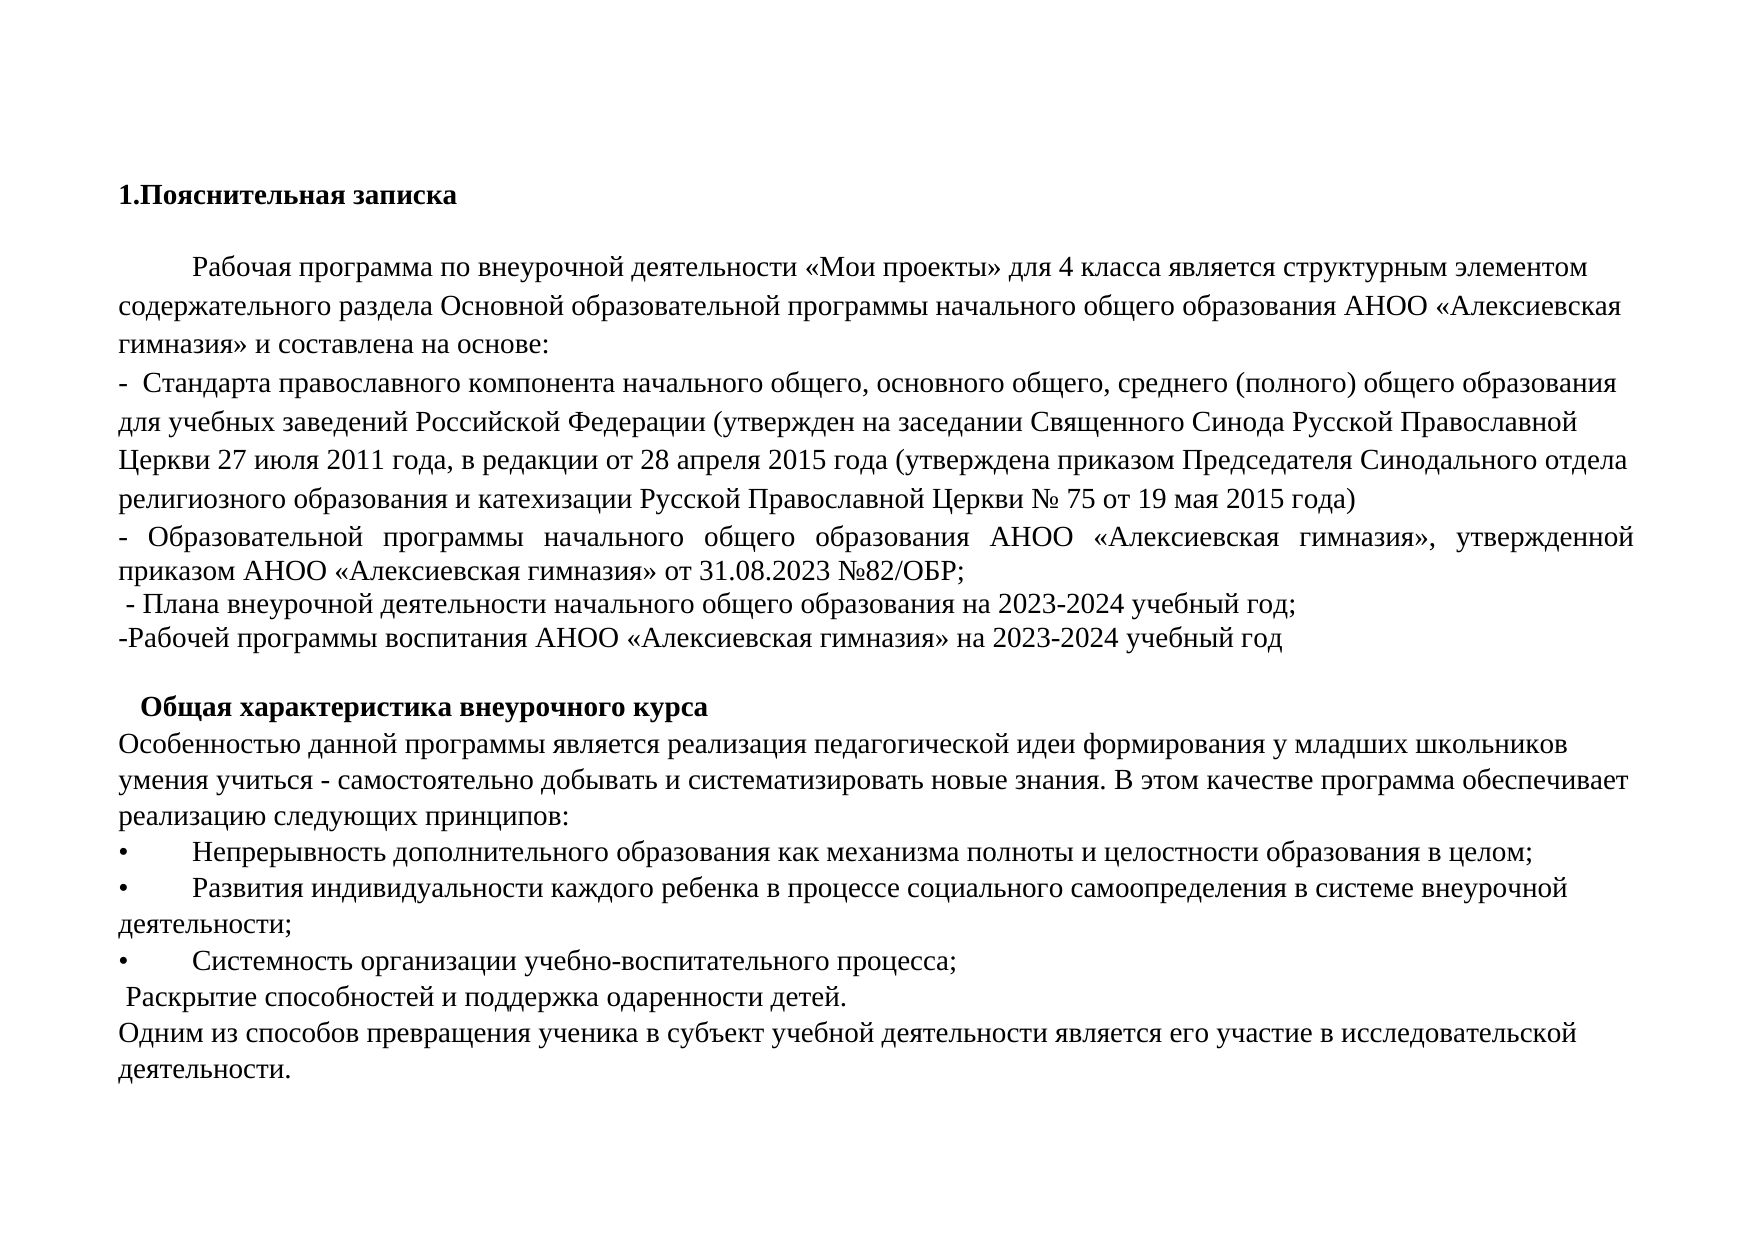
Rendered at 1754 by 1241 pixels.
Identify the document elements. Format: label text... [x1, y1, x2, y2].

text Раскрытие способностей и поддержка одаренности детей. [118, 979, 1636, 1012]
text • Развития индивидуальности каждого ребенка в процессе социального самоопределения в системе внеурочной деятельности; [118, 870, 1636, 940]
text Особенностью данной программы является реализация педагогической идеи формирования у младших школьников умения учиться - самостоятельно добывать и систематизировать новые знания. В этом качестве программа обеспечивает реализацию следующих принципов: [118, 726, 1636, 832]
text - Образовательной программы начального общего образования АНОО «Алексиевская гимназия», утвержденной приказом АНОО «Алексиевская гимназия» от 31.08.2023 №82/ОБР; [118, 519, 1636, 586]
text 1.Пояснительная записка [118, 177, 1636, 211]
text • Непрерывность дополнительного образования как механизма полноты и целостности образования в целом; [118, 834, 1636, 868]
text -Рабочей программы воспитания АНОО «Алексиевская гимназия» на 2023-2024 учебный год [118, 620, 1636, 653]
text • Системность организации учебно-воспитательного процесса; [118, 943, 1636, 976]
text Общая характеристика внеурочного курса [118, 689, 1636, 723]
text Рабочая программа по внеурочной деятельности «Мои проекты» для 4 класса является структурным элементом содержательного раздела Основной образовательной программы начального общего образования АНОО «Алексиевская гимназия» и составлена на основе: [118, 249, 1636, 360]
text Одним из способов превращения ученика в субъект учебной деятельности является его участие в исследовательской деятельности. [118, 1015, 1636, 1084]
text - Плана внеурочной деятельности начального общего образования на 2023-2024 учебный год; [118, 586, 1636, 620]
text - Стандарта православного компонента начального общего, основного общего, среднего (полного) общего образования для учебных заведений Российской Федерации (утвержден на заседании Священного Синода Русской Православной Церкви 27 июля 2011 года, в редакции от 28 апреля 2015 года (утверждена приказом Председателя Синодального отдела религиозного образования и катехизации Русской Православной Церкви № 75 от 19 мая 2015 года) [118, 365, 1636, 514]
